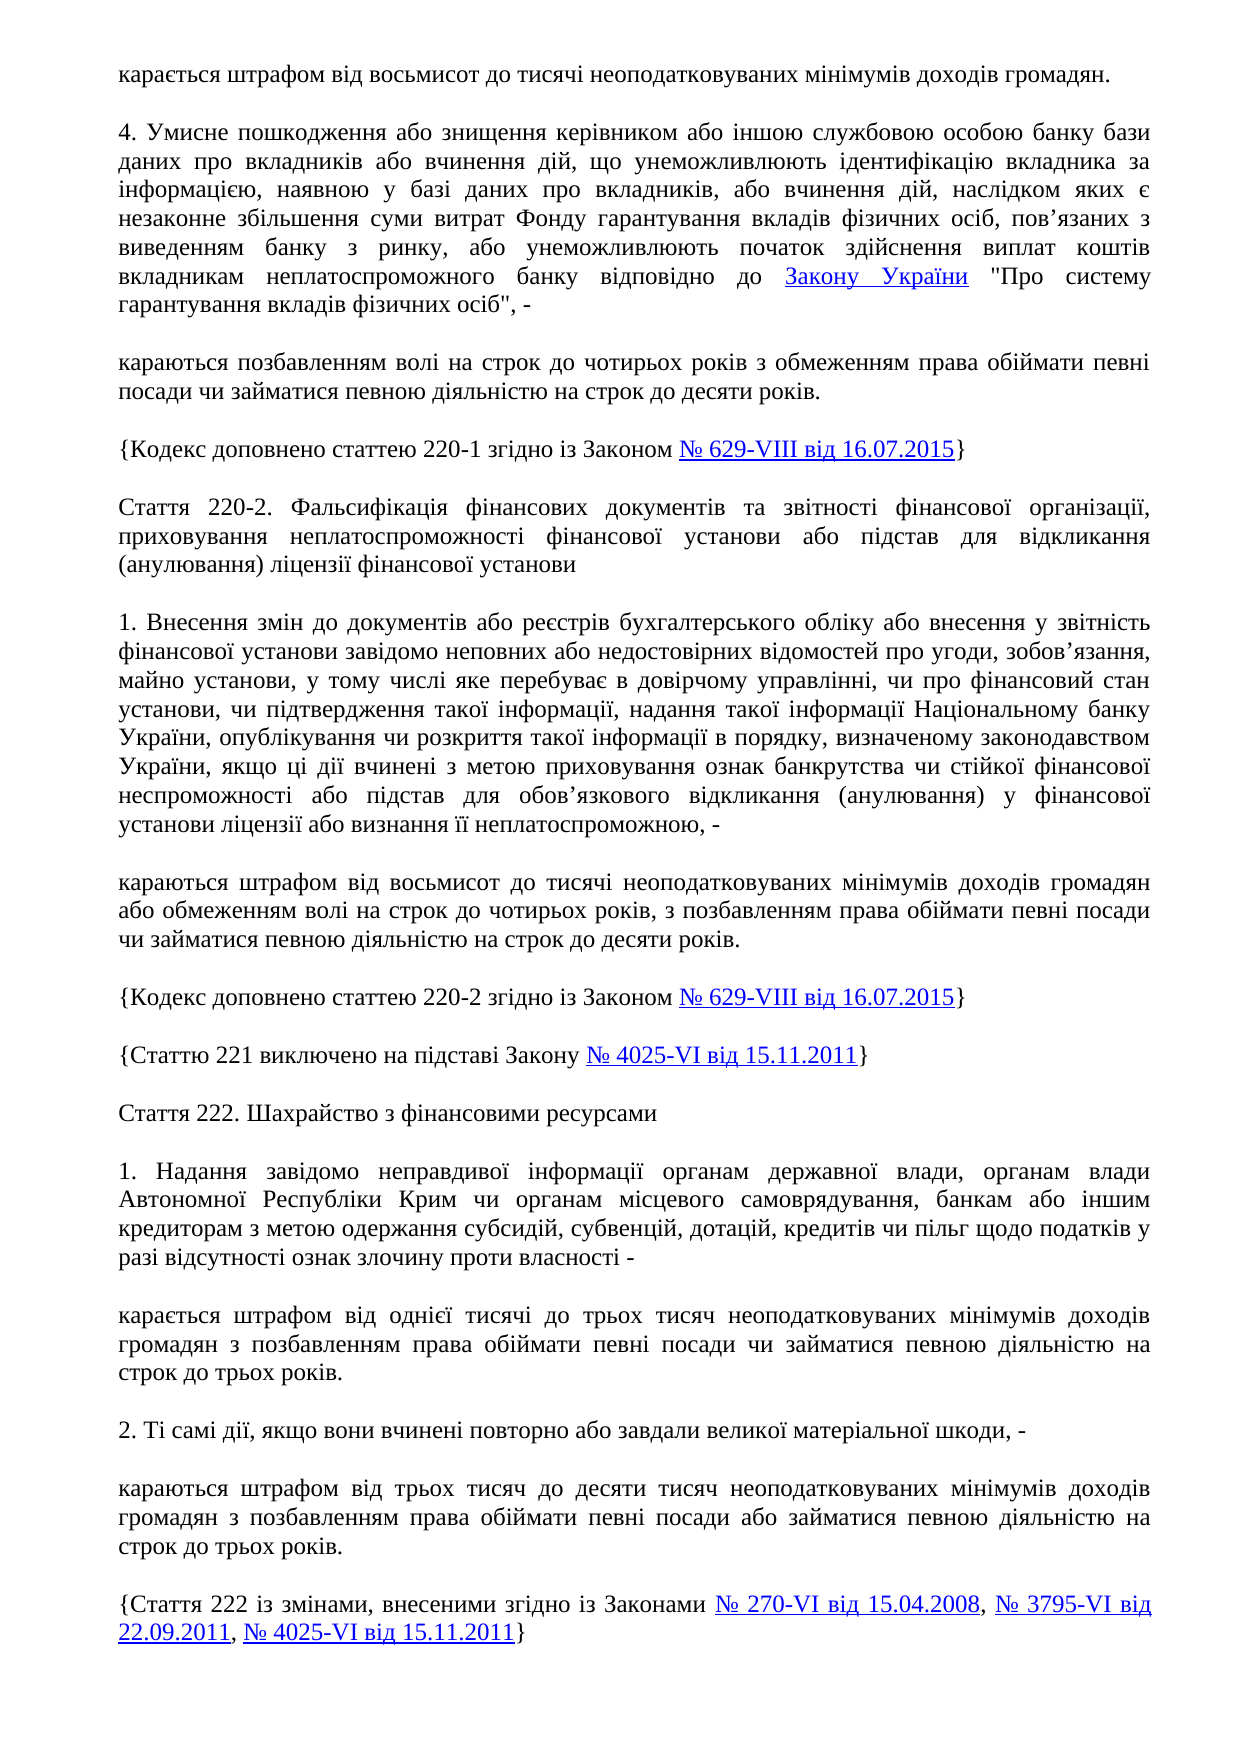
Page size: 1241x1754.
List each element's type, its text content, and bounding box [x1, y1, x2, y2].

text караються штрафом від восьмисот до тисячі неоподатковуваних мінімумів доходів громадян або обмеженням волі на строк до чотирьох років, з позбавленням права обіймати певні посади чи займатися певною діяльністю на строк до десяти років. [118, 867, 1152, 953]
text 2. Ті самі дії, якщо вони вчинені повторно або завдали великої матеріальної шкоди, - [118, 1415, 1152, 1444]
text Стаття 220-2. Фальсифікація фінансових документів та звітності фінансової організації, приховування неплатоспроможності фінансової установи або підстав для відкликання (анулювання) ліцензії фінансової установи [118, 492, 1152, 578]
text карається штрафом від восьмисот до тисячі неоподатковуваних мінімумів доходів громадян. [118, 59, 1152, 88]
text 4. Умисне пошкодження або знищення керівником або іншою службовою особою банку бази даних про вкладників або вчинення дій, що унеможливлюють ідентифікацію вкладника за інформацією, наявною у базі даних про вкладників, або вчинення дій, наслідком яких є незаконне збільшення суми витрат Фонду гарантування вкладів фізичних осіб, пов’язаних з виведенням банку з ринку, або унеможливлюють початок здійснення виплат коштів вкладникам неплатоспроможного банку відповідно до Закону України "Про систему гарантування вкладів фізичних осіб", - [118, 117, 1152, 318]
text Стаття 222. Шахрайство з фінансовими ресурсами [118, 1098, 1152, 1127]
text караються штрафом від трьох тисяч до десяти тисяч неоподатковуваних мінімумів доходів громадян з позбавленням права обіймати певні посади або займатися певною діяльністю на строк до трьох років. [118, 1473, 1152, 1559]
text 1. Надання завідомо неправдивої інформації органам державної влади, органам влади Автономної Республіки Крим чи органам місцевого самоврядування, банкам або іншим кредиторам з метою одержання субсидій, субвенцій, дотацій, кредитів чи пільг щодо податків у разі відсутності ознак злочину проти власності - [118, 1156, 1152, 1271]
text карається штрафом від однієї тисячі до трьох тисяч неоподатковуваних мінімумів доходів громадян з позбавленням права обіймати певні посади чи займатися певною діяльністю на строк до трьох років. [118, 1300, 1152, 1386]
text {Статтю 221 виключено на підставі Закону № 4025-VI від 15.11.2011} [118, 1040, 1152, 1069]
text {Кодекс доповнено статтею 220-2 згідно із Законом № 629-VIII від 16.07.2015} [118, 982, 1152, 1011]
text {Кодекс доповнено статтею 220-1 згідно із Законом № 629-VIII від 16.07.2015} [118, 434, 1152, 463]
text караються позбавленням волі на строк до чотирьох років з обмеженням права обіймати певні посади чи займатися певною діяльністю на строк до десяти років. [118, 347, 1152, 405]
text 1. Внесення змін до документів або реєстрів бухгалтерського обліку або внесення у звітність фінансової установи завідомо неповних або недостовірних відомостей про угоди, зобов’язання, майно установи, у тому числі яке перебуває в довірчому управлінні, чи про фінансовий стан установи, чи підтвердження такої інформації, надання такої інформації Національному банку України, опублікування чи розкриття такої інформації в порядку, визначеному законодавством України, якщо ці дії вчинені з метою приховування ознак банкрутства чи стійкої фінансової неспроможності або підстав для обов’язкового відкликання (анулювання) у фінансової установи ліцензії або визнання її неплатоспроможною, - [118, 607, 1152, 837]
text {Стаття 222 із змінами, внесеними згідно із Законами № 270-VI від 15.04.2008, № 3795-VI від 22.09.2011, № 4025-VI від 15.11.2011} [118, 1589, 1152, 1646]
